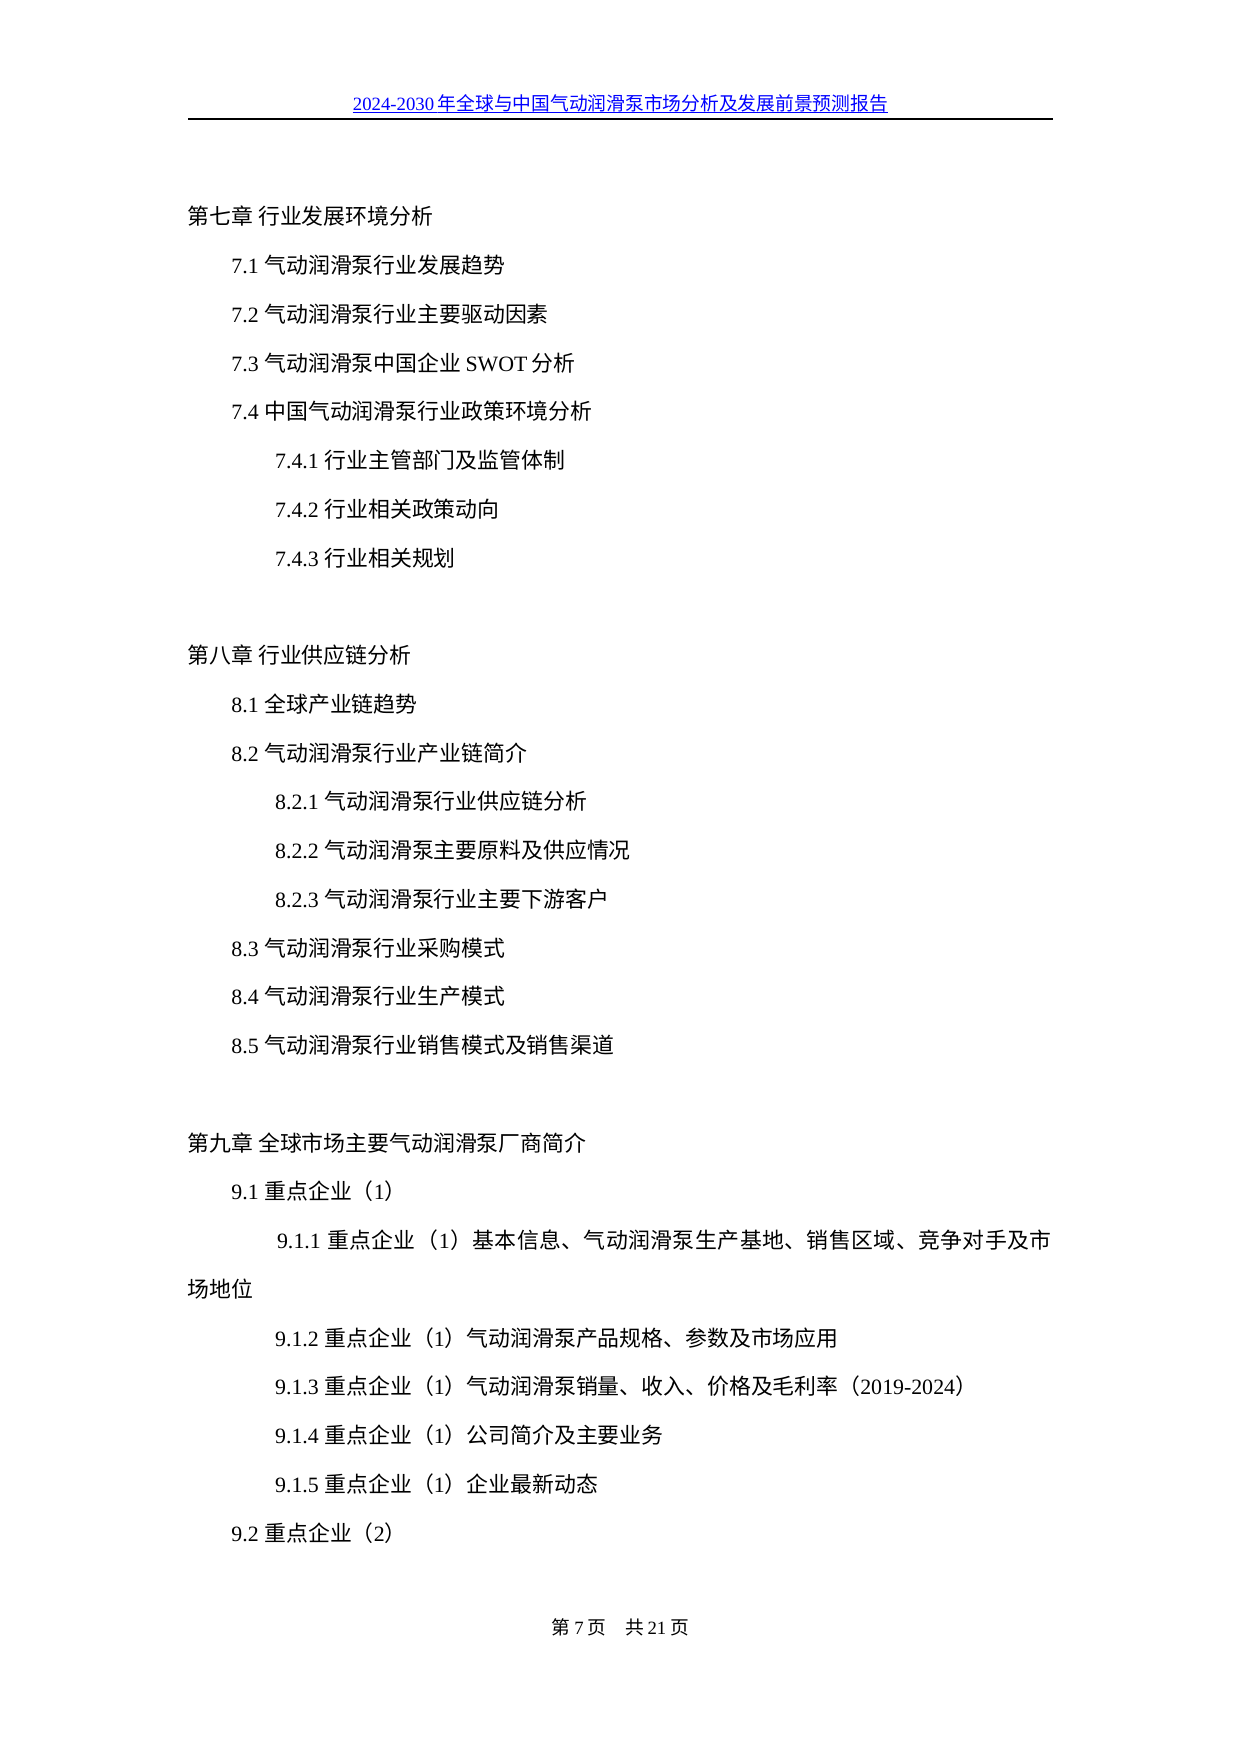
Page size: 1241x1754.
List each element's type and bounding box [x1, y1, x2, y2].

text [187, 150, 1053, 1548]
